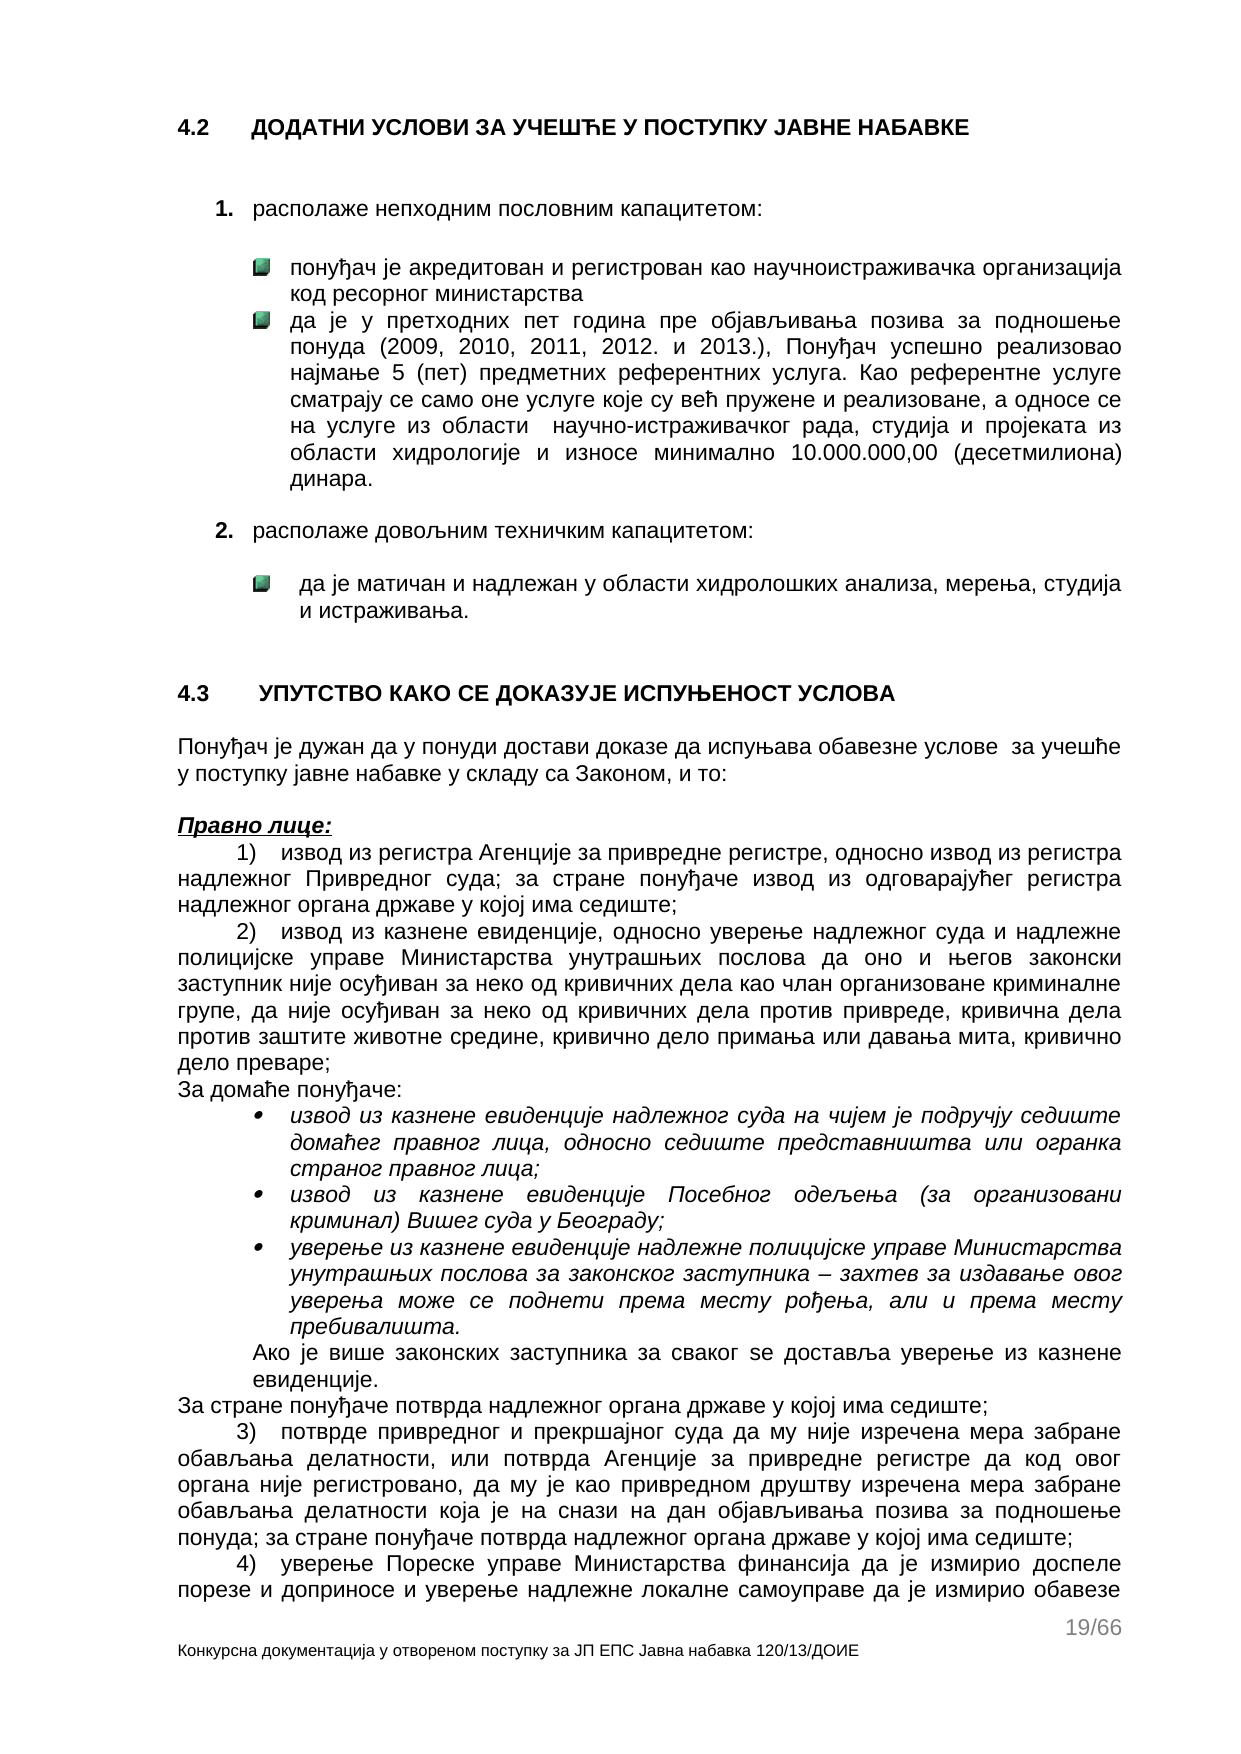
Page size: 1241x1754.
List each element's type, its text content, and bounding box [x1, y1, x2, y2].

list понуђач је акредитован и регистрован као научноистраживачка организација код ресорног министарства [252, 254, 1122, 307]
picture [253, 311, 270, 329]
list извод из регистра Агенције за привредне регистре, односно извод из регистра надлежног Привредног суда; за стране понуђаче извод из одговарајућег регистра надлежног органа државе у којој има седиште; [177, 838, 1122, 918]
list да је матичан и надлежан у области хидролошких анализа, мерења, студија и истраживања. [252, 570, 1122, 623]
list извод из казнене евиденције надлежног суда на чијем је подручју седиште домаћег правног лица, односно седиште представништва или огранка страног правног лица; [252, 1102, 1122, 1181]
text Ако је више законских заступника за сваког se доставља уверење из казнене евиденције. [252, 1339, 1122, 1392]
text Понуђач је дужан да у понуди достави доказе да испуњава обавезне услове за учешће у поступку јавне набавке у складу са Законом, и то: [177, 733, 1122, 786]
list извод из казнене евиденције, односно уверење надлежног суда и надлежне полицијске управе Министарства унутрашњих послова да оно и његов законски заступник није осуђиван за неко од кривичних дела као члан организоване криминалне групе, да није осуђиван за неко од кривичних дела против привреде, кривична дела против заштите животне средине, кривично дело примања или давања мита, кривично дело преваре; [177, 918, 1122, 1076]
list да је у претходних пет година пре објављивања позива за подношење понуда (2009, 2010, 2011, 2012. и 2013.), Понуђач успешно реализовао најмање 5 (пет) предметних референтних услуга. Као референтне услуге сматрају се само оне услуге које су већ пружене и реализоване, а односе се на услуге из области научно-истраживачког рада, студија и пројеката из области хидрологије и износе минимално 10.000.000,00 (десетмилиона) динара. [252, 307, 1122, 491]
picture [253, 575, 270, 592]
text Правно лице: [177, 812, 1122, 838]
list располаже непходним пословним капацитетом: [215, 195, 1122, 221]
list потврде привредног и прекршајног суда да му није изречена мера забране обављања делатности, или потврда Агенције за привредне регистре да код овог органа није регистровано, да му је као привредном друштву изречена мера забране обављања делатности која је на снази на дан објављивања позива за подношење понуда; за стране понуђаче потврда надлежног органа државе у којој има седиште; [177, 1418, 1122, 1550]
text За домаће понуђаче: [177, 1076, 1122, 1102]
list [177, 1550, 1122, 1603]
list извод из казнене евиденције Посебног одељења (за организовани криминал) Вишег суда у Београду; [252, 1181, 1122, 1234]
list располаже довољним техничким капацитетом: [215, 517, 1122, 544]
text 4.3 УПУТСТВО КАКО СЕ ДОКАЗУЈЕ ИСПУЊЕНОСТ УСЛОВА [177, 680, 1122, 707]
picture [253, 258, 270, 276]
text 4.2 ДОДАТНИ УСЛОВИ ЗА УЧЕШЋЕ У ПОСТУПКУ ЈАВНЕ НАБАВКЕ [177, 113, 1122, 140]
list уверење из казнене евиденције надлежне полицијске управе Министарства унутрашњих послова за законског заступника – захтев за издавање овог уверења може се поднети према месту рођења, али и према месту пребивалишта. [252, 1234, 1122, 1339]
text За стране понуђаче потврда надлежног органа државе у којој има седиште; [177, 1392, 1122, 1418]
